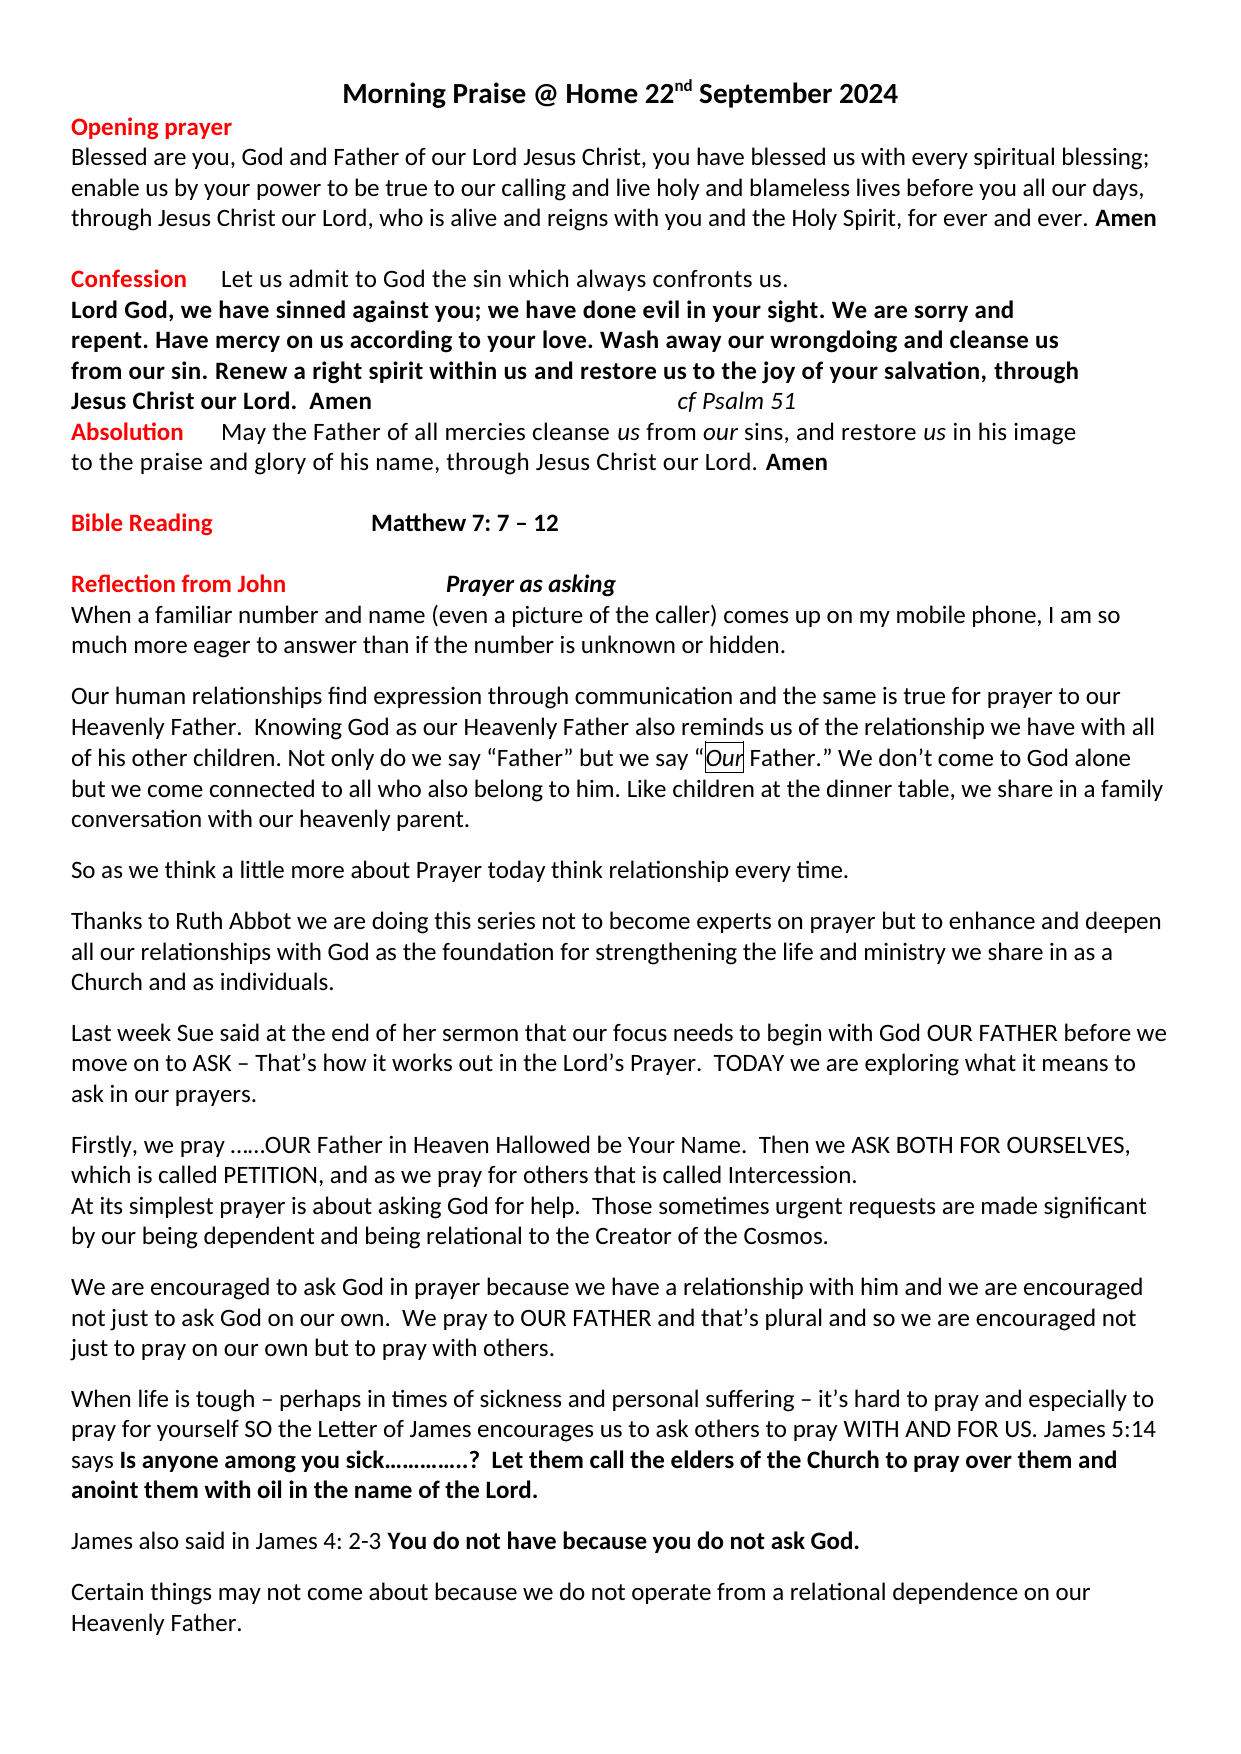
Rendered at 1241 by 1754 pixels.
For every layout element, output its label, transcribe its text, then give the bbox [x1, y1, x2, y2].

text Opening prayer [71, 111, 1169, 141]
subtitle Bible Reading Matthew 7: 7 – 12 [71, 507, 1169, 538]
text When life is tough – perhaps in times of sickness and personal suffering – it’s hard to pray and especially to pray for yourself SO the Letter of James encourages us to ask others to pray WITH AND FOR US. James 5:14 says Is anyone among you sick…………..? Let them call the elders of the Church to pray over them and anoint them with oil in the name of the Lord. [71, 1383, 1169, 1505]
text James also said in James 4: 2-3 You do not have because you do not ask God. [71, 1526, 1169, 1556]
text Lord God, we have sinned against you; we have done evil in your sight. We are sorry and [71, 294, 1169, 324]
text from our sin. Renew a right spirit within us and restore us to the joy of your salvation, through [71, 355, 1169, 385]
text Morning Praise @ Home 22nd September 2024 [71, 75, 1169, 111]
text We are encouraged to ask God in prayer because we have a relationship with him and we are encouraged not just to ask God on our own. We pray to OUR FATHER and that’s plural and so we are encouraged not just to pray on our own but to pray with others. [71, 1271, 1169, 1363]
text repent. Have mercy on us according to your love. Wash away our wrongdoing and cleanse us [71, 324, 1169, 355]
text Certain things may not come about because we do not operate from a relational dependence on our Heavenly Father. [71, 1576, 1169, 1637]
text Last week Sue said at the end of her sermon that our focus needs to begin with God OUR FATHER before we move on to ASK – That’s how it works out in the Lord’s Prayer. TODAY we are exploring what it means to ask in our prayers. [71, 1017, 1169, 1108]
text Absolution May the Father of all mercies cleanse us from our sins, and restore us in his image [71, 416, 1169, 446]
text So as we think a little more about Prayer today think relationship every time. [71, 854, 1169, 885]
text Jesus Christ our Lord. Amen cf Psalm 51 [71, 385, 1169, 416]
text Blessed are you, God and Father of our Lord Jesus Christ, you have blessed us with every spiritual blessing; enable us by your power to be true to our calling and live holy and blameless lives before you all our days, through Jesus Christ our Lord, who is alive and reigns with you and the Holy Spirit, for ever and ever. Amen [71, 141, 1169, 233]
text When a familiar number and name (even a picture of the caller) comes up on my mobile phone, I am so much more eager to answer than if the number is unknown or hidden. [71, 599, 1169, 660]
text Our human relationships find expression through communication and the same is true for prayer to our Heavenly Father. Knowing God as our Heavenly Father also reminds us of the relationship we have with all of his other children. Not only do we say “Father” but we say “Our Father.” We don’t come to God alone but we come connected to all who also belong to him. Like children at the dinner table, we share in a family conversation with our heavenly parent. [71, 680, 1169, 834]
subtitle Reflection from John Prayer as asking [71, 568, 1169, 599]
text Firstly, we pray ……OUR Father in Heaven Hallowed be Your Name. Then we ASK BOTH FOR OURSELVES, which is called PETITION, and as we pray for others that is called Intercession. [71, 1129, 1169, 1190]
text At its simplest prayer is about asking God for help. Those sometimes urgent requests are made significant by our being dependent and being relational to the Creator of the Cosmos. [71, 1190, 1169, 1251]
text Thanks to Ruth Abbot we are doing this series not to become experts on prayer but to enhance and deepen all our relationships with God as the foundation for strengthening the life and ministry we share in as a Church and as individuals. [71, 905, 1169, 997]
text Confession Let us admit to God the sin which always confronts us. [71, 263, 1169, 294]
text to the praise and glory of his name, through Jesus Christ our Lord. Amen [71, 446, 1169, 477]
